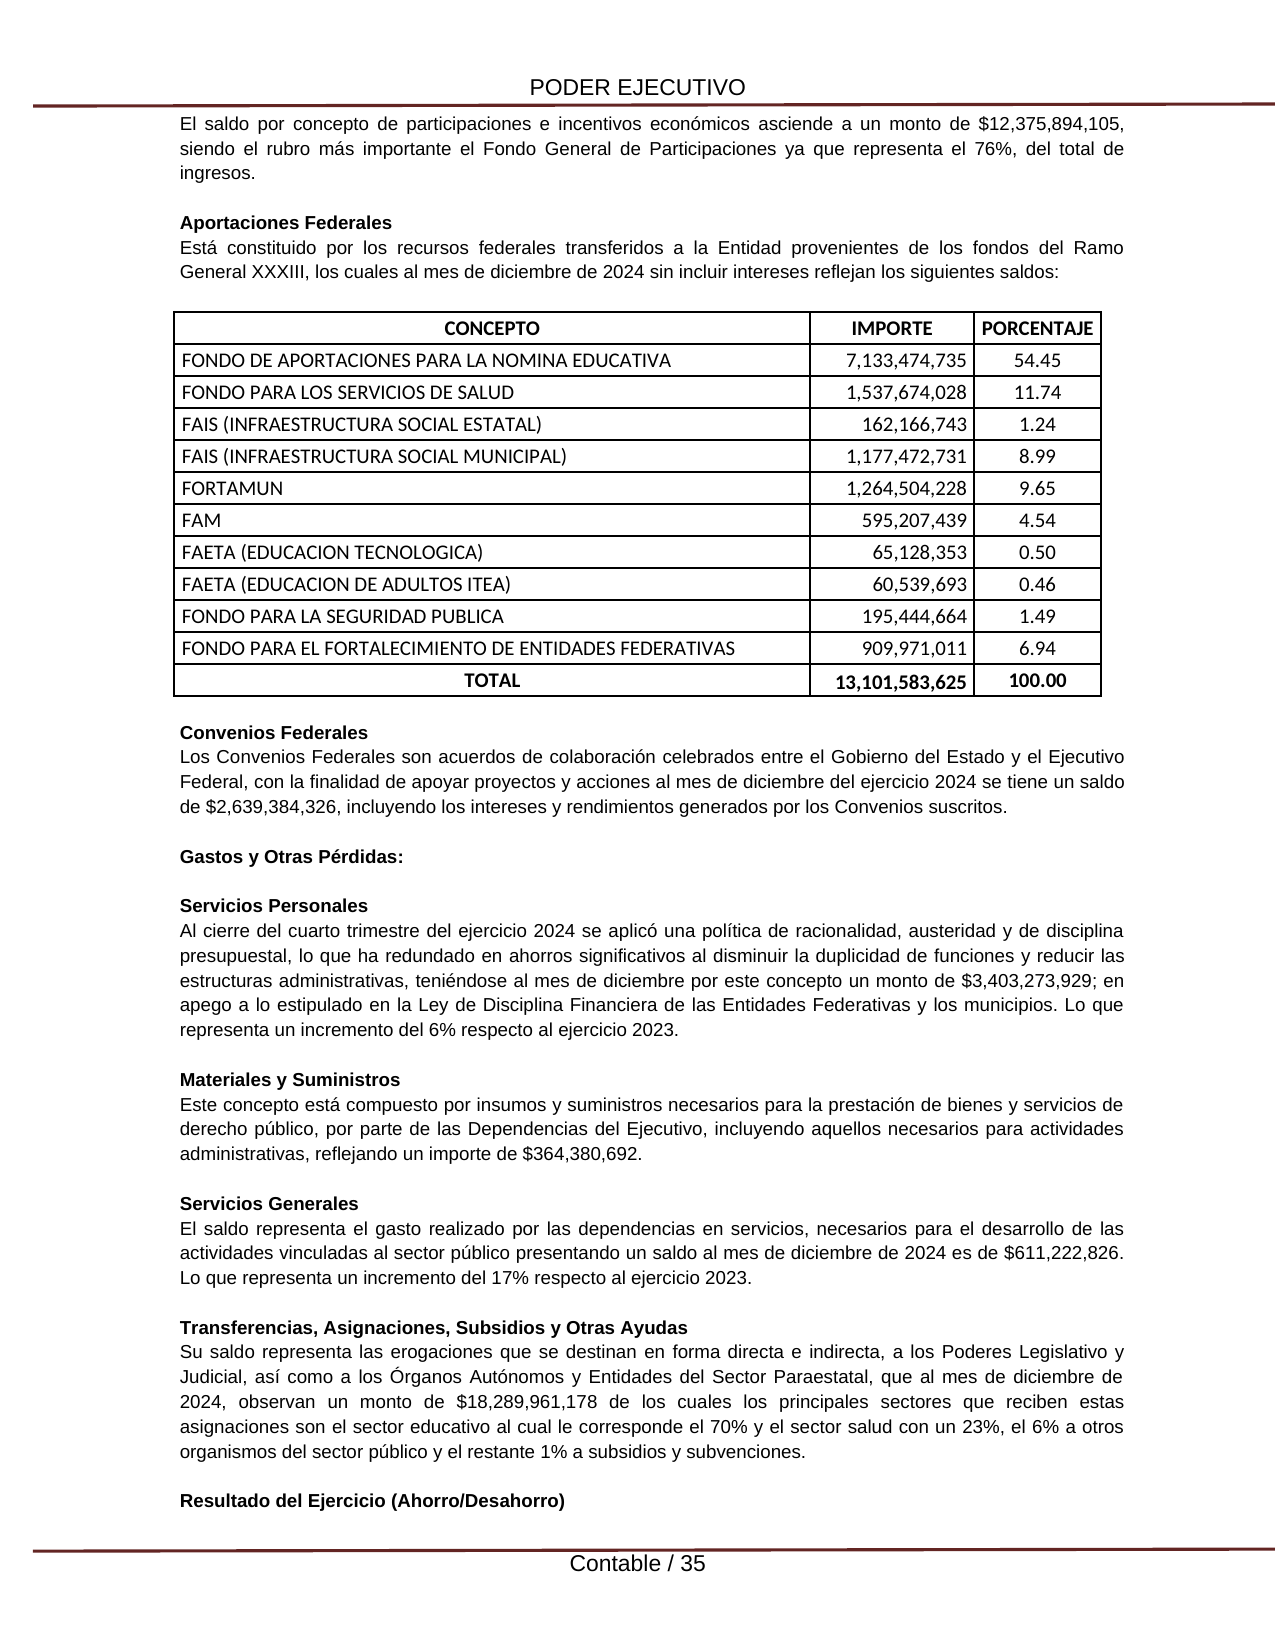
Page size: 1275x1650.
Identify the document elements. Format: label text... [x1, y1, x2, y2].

text Materiales y Suministros [179, 1068, 1125, 1090]
table_cell FAETA (EDUCACION TECNOLOGICA) [175, 537, 809, 567]
text Servicios Personales [179, 895, 1125, 917]
table_cell 6.94 [975, 633, 1100, 663]
table_cell 54.45 [975, 345, 1100, 375]
table_cell 0.50 [975, 537, 1100, 567]
text Convenios Federales [179, 721, 1125, 743]
table_cell TOTAL [175, 665, 809, 694]
text Al cierre del cuarto trimestre del ejercicio 2024 se aplicó una política de racionalidad, austeridad y de disciplina presupuestal, lo que ha redundado en ahorros significativos al disminuir la duplicidad de funciones y reducir las estructuras administrativas, teniéndose al mes de diciembre por este concepto un monto de $3,403,273,929; en apego a lo estipulado en la Ley de Disciplina Financiera de las Entidades Federativas y los municipios. Lo que representa un incremento del 6% respecto al ejercicio 2023. [179, 920, 1125, 1041]
table_cell 1.24 [975, 409, 1100, 439]
table_cell 595,207,439 [811, 505, 973, 535]
table_header PORCENTAJE [975, 313, 1100, 343]
table_cell FAIS (INFRAESTRUCTURA SOCIAL MUNICIPAL) [175, 441, 809, 471]
table_cell 1.49 [975, 601, 1100, 631]
table_cell 8.99 [975, 441, 1100, 471]
table_cell 909,971,011 [811, 633, 973, 663]
text Resultado del Ejercicio (Ahorro/Desahorro) [179, 1490, 1125, 1512]
text Aportaciones Federales [179, 212, 1125, 233]
text El saldo por concepto de participaciones e incentivos económicos asciende a un monto de $12,375,894,105, siendo el rubro más importante el Fondo General de Participaciones ya que representa el 76%, del total de ingresos. [179, 112, 1125, 184]
table_cell 13,101,583,625 [811, 665, 973, 694]
table_cell FAIS (INFRAESTRUCTURA SOCIAL ESTATAL) [175, 409, 809, 439]
table_cell 1,537,674,028 [811, 377, 973, 407]
table_cell FORTAMUN [175, 473, 809, 503]
table_cell FONDO PARA LA SEGURIDAD PUBLICA [175, 601, 809, 631]
table_cell 65,128,353 [811, 537, 973, 567]
text Gastos y Otras Pérdidas: [179, 845, 1125, 867]
text Está constituido por los recursos federales transferidos a la Entidad provenientes de los fondos del Ramo General XXXIII, los cuales al mes de diciembre de 2024 sin incluir intereses reflejan los siguientes saldos: [179, 236, 1125, 283]
table_cell FAM [175, 505, 809, 535]
table_cell 0.46 [975, 569, 1100, 599]
table_cell 162,166,743 [811, 409, 973, 439]
table_header IMPORTE [811, 313, 973, 343]
table_cell 195,444,664 [811, 601, 973, 631]
table_cell FAETA (EDUCACION DE ADULTOS ITEA) [175, 569, 809, 599]
table_cell 4.54 [975, 505, 1100, 535]
table_cell 100.00 [975, 665, 1100, 694]
text Los Convenios Federales son acuerdos de colaboración celebrados entre el Gobierno del Estado y el Ejecutivo Federal, con la finalidad de apoyar proyectos y acciones al mes de diciembre del ejercicio 2024 se tiene un saldo de $2,639,384,326, incluyendo los intereses y rendimientos generados por los Convenios suscritos. [179, 746, 1125, 817]
text Servicios Generales [179, 1192, 1125, 1214]
table_cell FONDO PARA EL FORTALECIMIENTO DE ENTIDADES FEDERATIVAS [175, 633, 809, 663]
table_cell FONDO PARA LOS SERVICIOS DE SALUD [175, 377, 809, 407]
table_cell 9.65 [975, 473, 1100, 503]
text Transferencias, Asignaciones, Subsidios y Otras Ayudas [179, 1316, 1125, 1338]
text El saldo representa el gasto realizado por las dependencias en servicios, necesarios para el desarrollo de las actividades vinculadas al sector público presentando un saldo al mes de diciembre de 2024 es de $611,222,826. Lo que representa un incremento del 17% respecto al ejercicio 2023. [179, 1217, 1125, 1288]
table_cell 11.74 [975, 377, 1100, 407]
text Este concepto está compuesto por insumos y suministros necesarios para la prestación de bienes y servicios de derecho público, por parte de las Dependencias del Ejecutivo, incluyendo aquellos necesarios para actividades administrativas, reflejando un importe de $364,380,692. [179, 1093, 1125, 1164]
table_cell 1,177,472,731 [811, 441, 973, 471]
table_cell 1,264,504,228 [811, 473, 973, 503]
table_header CONCEPTO [175, 313, 809, 343]
table_cell 60,539,693 [811, 569, 973, 599]
table_cell 7,133,474,735 [811, 345, 973, 375]
table_cell FONDO DE APORTACIONES PARA LA NOMINA EDUCATIVA [175, 345, 809, 375]
text Su saldo representa las erogaciones que se destinan en forma directa e indirecta, a los Poderes Legislativo y Judicial, así como a los Órganos Autónomos y Entidades del Sector Paraestatal, que al mes de diciembre de 2024, observan un monto de $18,289,961,178 de los cuales los principales sectores que reciben estas asignaciones son el sector educativo al cual le corresponde el 70% y el sector salud con un 23%, el 6% a otros organismos del sector público y el restante 1% a subsidios y subvenciones. [179, 1341, 1125, 1462]
